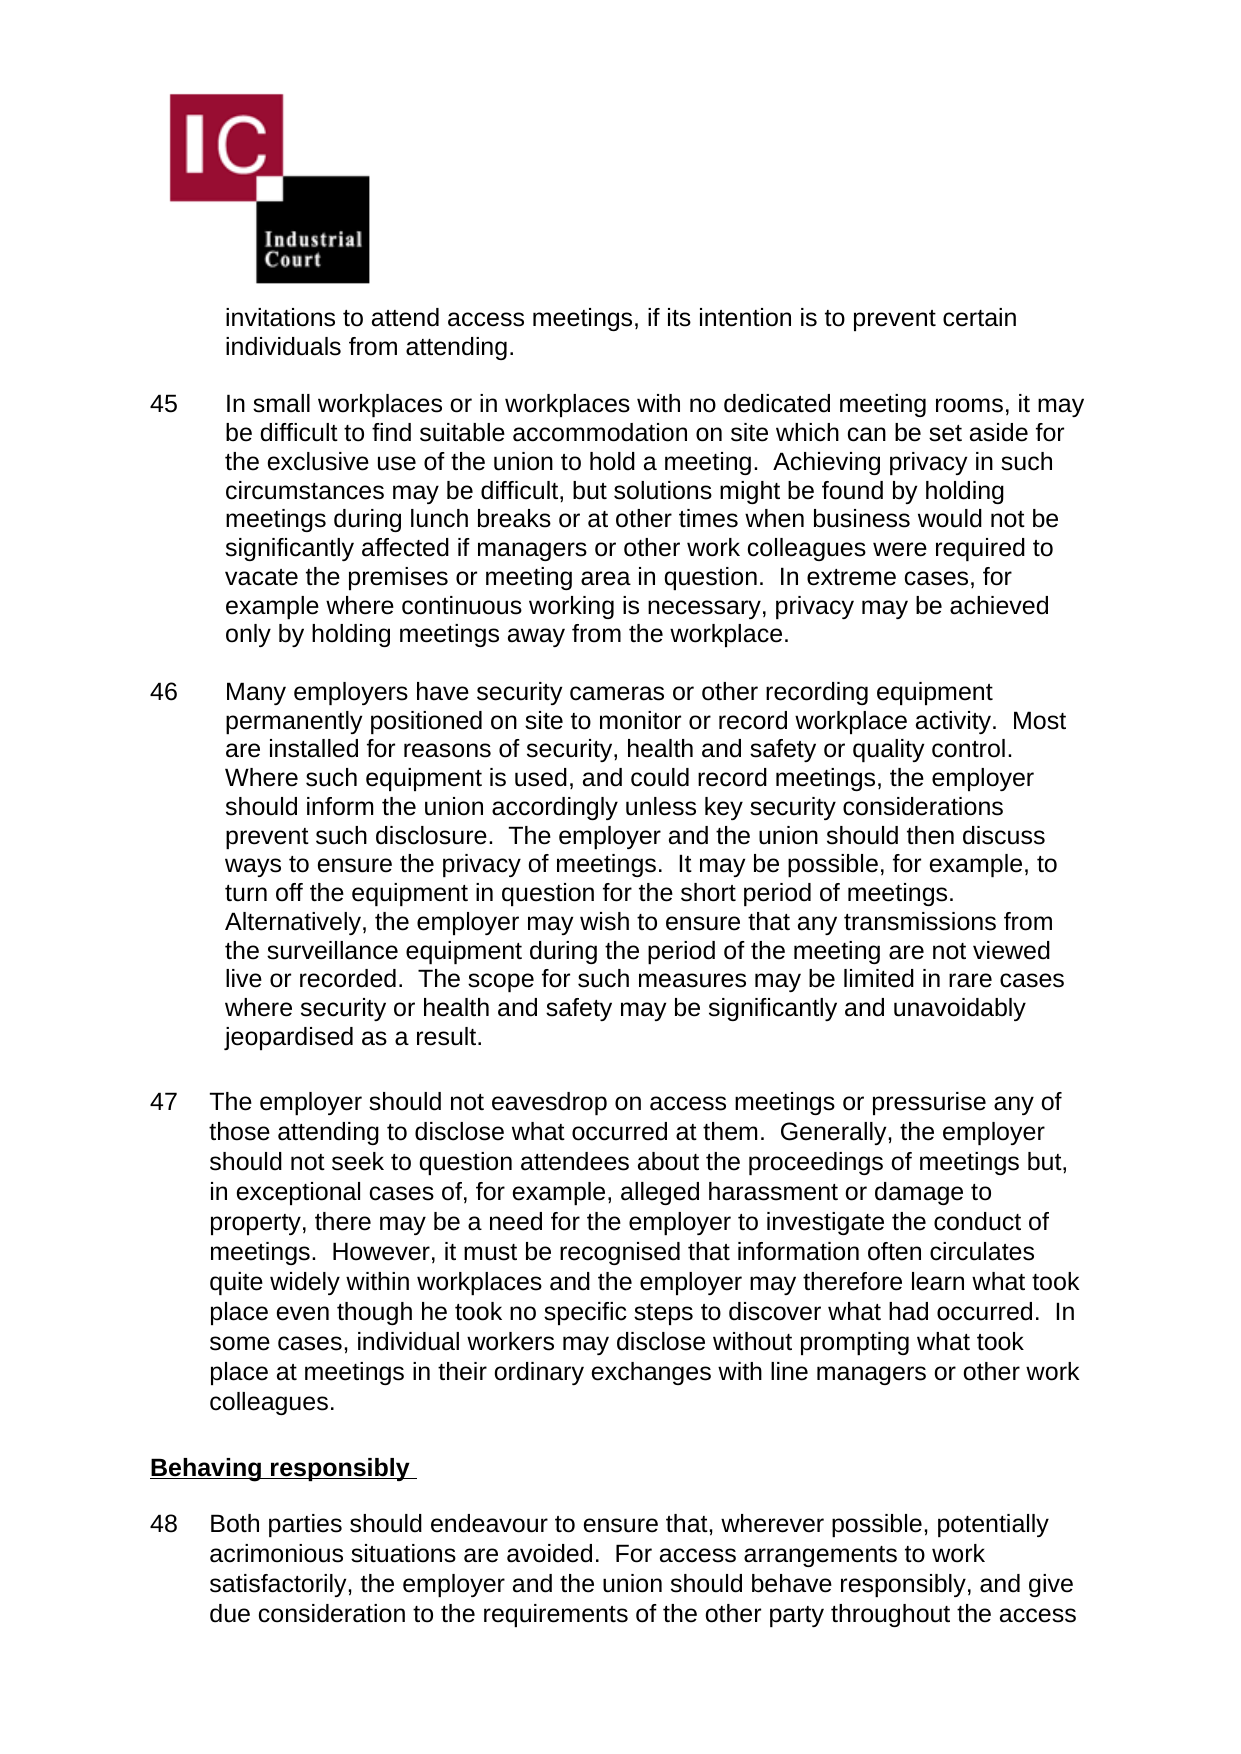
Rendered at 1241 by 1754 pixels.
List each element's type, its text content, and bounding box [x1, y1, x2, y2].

subtitle 47 The employer should not eavesdrop on access meetings or pressurise any of those attending to disclose what occurred at them. Generally, the employer should not seek to question attendees about the proceedings of meetings but, in exceptional cases of, for example, alleged harassment or damage to property, there may be a need for the employer to investigate the conduct of meetings. However, it must be recognised that information often circulates quite widely within workplaces and the employer may therefore learn what took place even though he took no specific steps to discover what had occurred. In some cases, individual workers may disclose without prompting what took place at meetings in their ordinary exchanges with line managers or other work colleagues. [150, 1087, 1090, 1417]
picture [150, 74, 390, 303]
list 45 In small workplaces or in workplaces with no dedicated meeting rooms, it may be difficult to find suitable accommodation on site which can be set aside for the exclusive use of the union to hold a meeting. Achieving privacy in such circumstances may be difficult, but solutions might be found by holding meetings during lunch breaks or at other times when business would not be significantly affected if managers or other work colleagues were required to vacate the premises or meeting area in question. In extreme cases, for example where continuous working is necessary, privacy may be achieved only by holding meetings away from the workplace. [150, 389, 1090, 648]
list 46 Many employers have security cameras or other recording equipment permanently positioned on site to monitor or record workplace activity. Most are installed for reasons of security, health and safety or quality control. Where such equipment is used, and could record meetings, the employer should inform the union accordingly unless key security considerations prevent such disclosure. The employer and the union should then discuss ways to ensure the privacy of meetings. It may be possible, for example, to turn off the equipment in question for the short period of meetings. Alternatively, the employer may wish to ensure that any transmissions from the surveillance equipment during the period of the meeting are not viewed live or recorded. The scope for such measures may be limited in rare cases where security or health and safety may be significantly and unavoidably jeopardised as a result. [150, 677, 1090, 1051]
subtitle Behaving responsibly [150, 1453, 1090, 1483]
